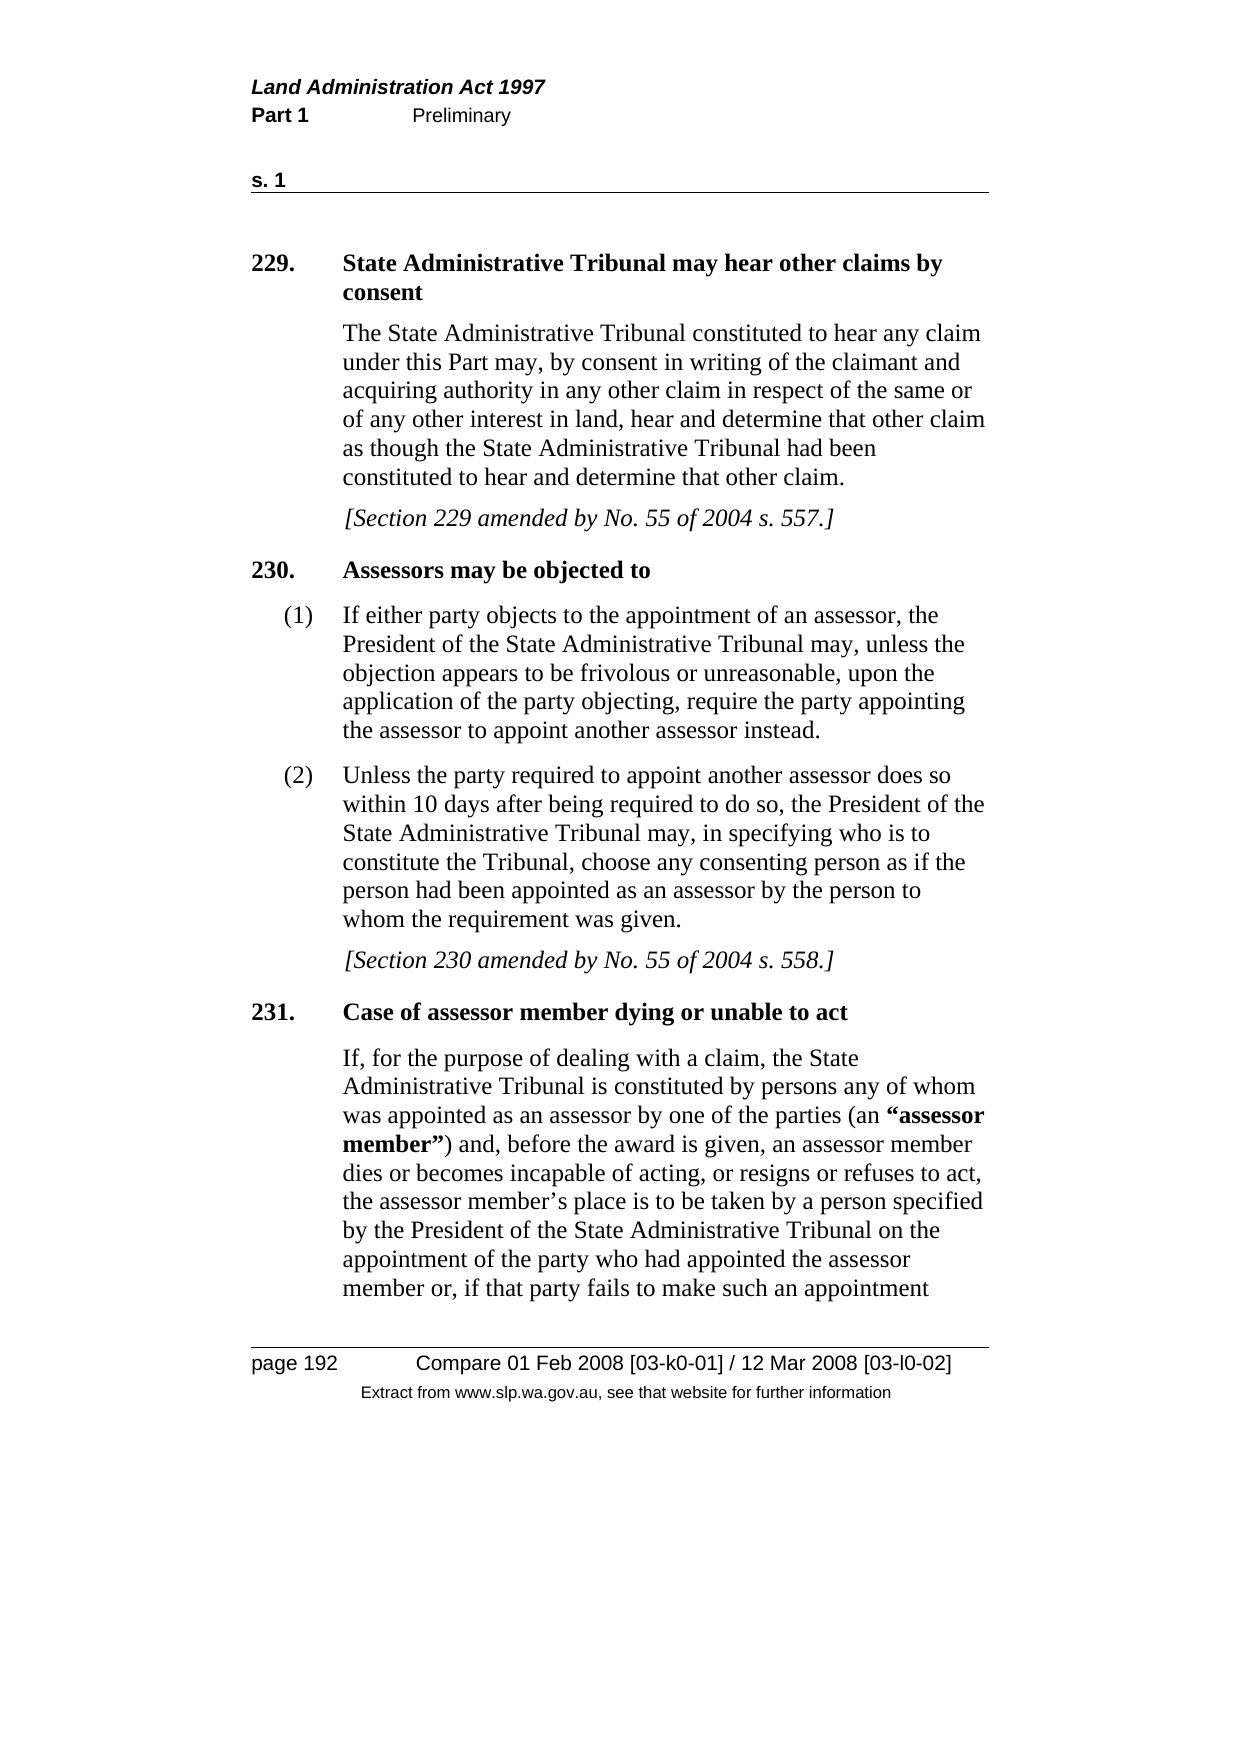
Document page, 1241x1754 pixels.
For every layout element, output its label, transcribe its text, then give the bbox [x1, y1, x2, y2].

subtitle 231. Case of assessor member dying or unable to act [251, 997, 989, 1026]
text [Section 230 amended by No. 55 of 2004 s. 558.] [251, 946, 989, 974]
subtitle 230. Assessors may be objected to [251, 555, 989, 583]
text (2) Unless the party required to appoint another assessor does so within 10 days after being required to do so, the President of the State Administrative Tribunal may, in specifying who is to constitute the Tribunal, choose any consenting person as if the person had been appointed as an assessor by the person to whom the requirement was given. [251, 761, 989, 933]
text The State Administrative Tribunal constituted to hear any claim under this Part may, by consent in writing of the claimant and acquiring authority in any other claim in respect of the same or of any other interest in land, hear and determine that other claim as though the State Administrative Tribunal had been constituted to hear and determine that other claim. [251, 318, 989, 491]
text (1) If either party objects to the appointment of an assessor, the President of the State Administrative Tribunal may, unless the objection appears to be frivolous or unreasonable, upon the application of the party objecting, require the party appointing the assessor to appoint another assessor instead. [251, 600, 989, 744]
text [251, 1043, 989, 1301]
text [Section 229 amended by No. 55 of 2004 s. 557.] [251, 503, 989, 532]
subtitle 229. State Administrative Tribunal may hear other claims by consent [251, 248, 989, 306]
